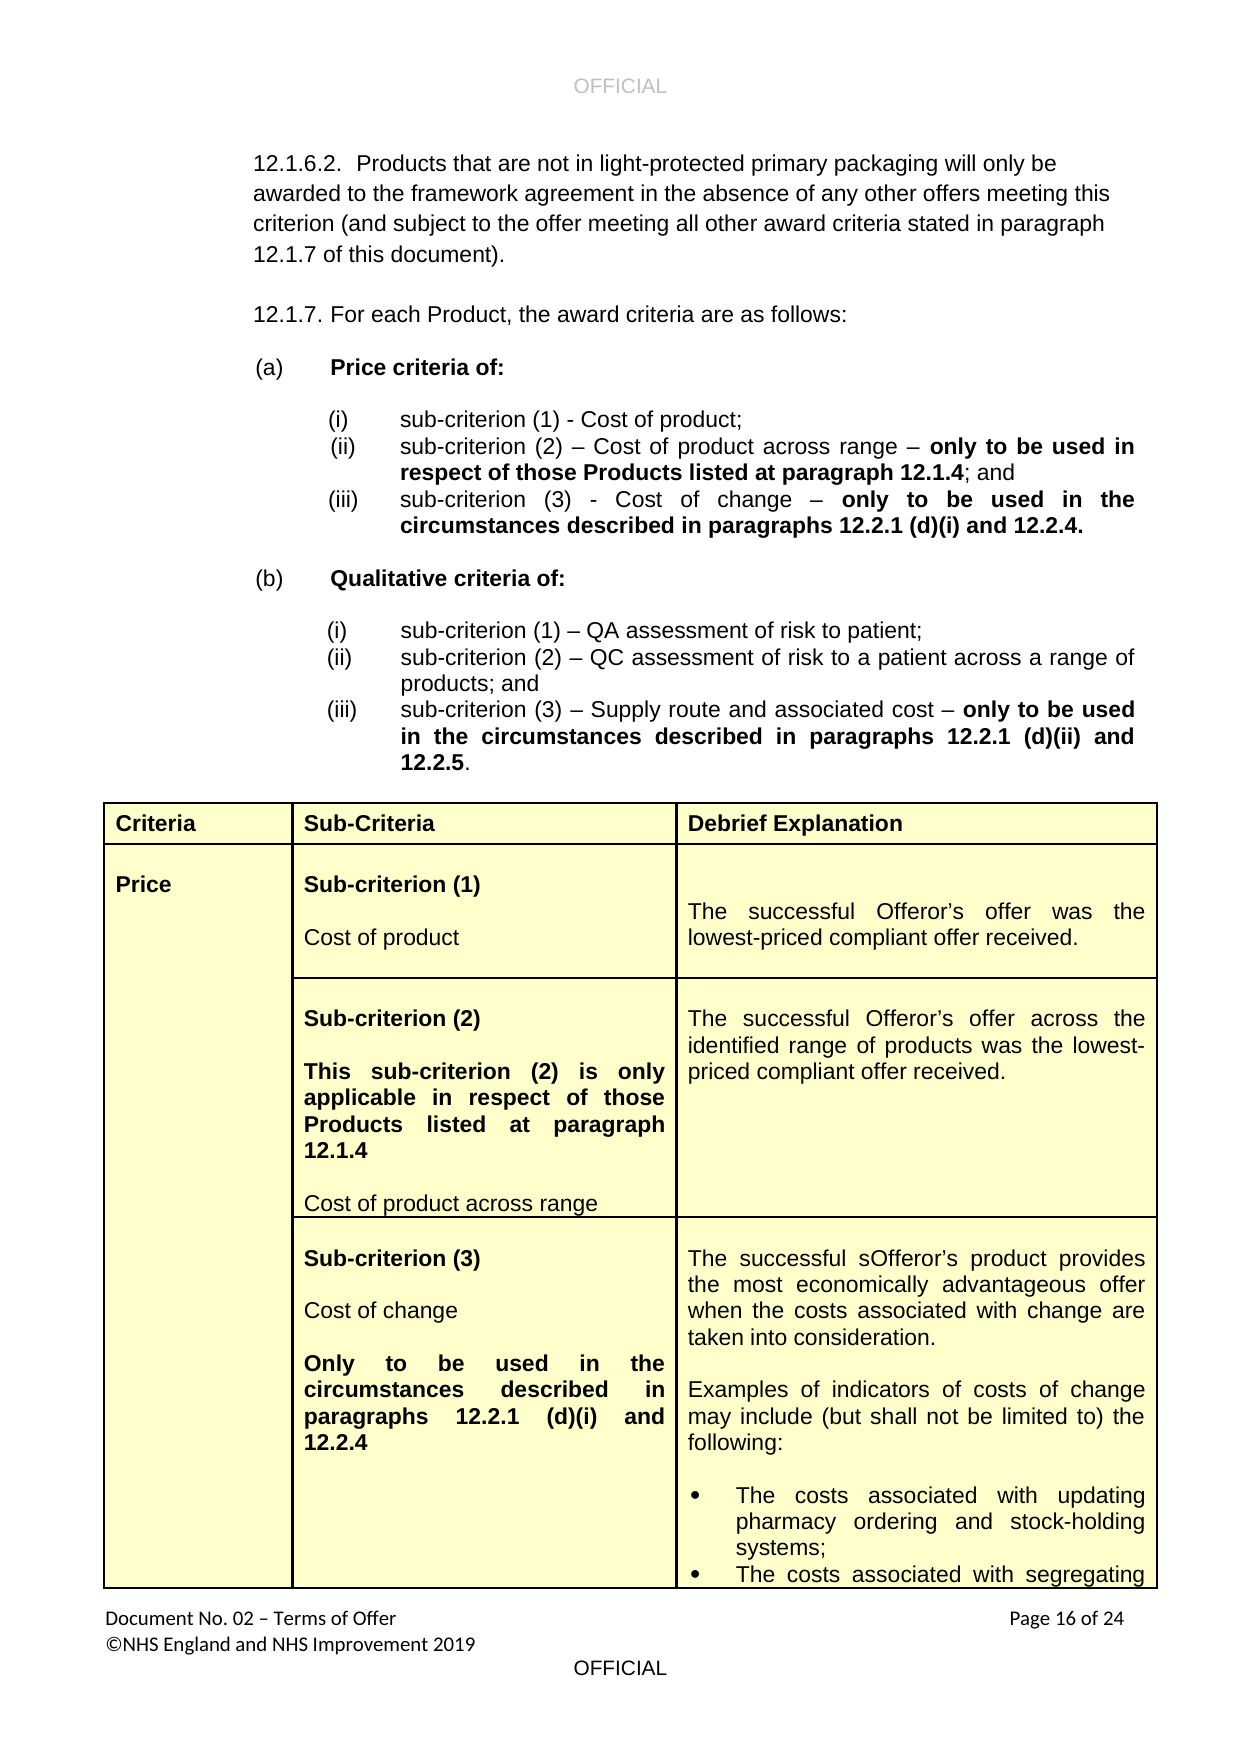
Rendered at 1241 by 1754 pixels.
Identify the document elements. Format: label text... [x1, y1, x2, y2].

list For each Product, the award criteria are as follows: [253, 301, 1135, 327]
list sub-criterion (1) – QA assessment of risk to patient; [327, 617, 1135, 644]
list sub-criterion (3) – Supply route and associated cost – only to be used in the circumstances described in paragraphs 12.2.1 (d)(ii) and 12.2.5. [327, 696, 1135, 775]
table_cell The successful Offeror’s offer across the identified range of products was the lowest-priced compliant offer received. [678, 979, 1156, 1216]
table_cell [294, 1218, 675, 1587]
text (i) sub-criterion (1) - Cost of product; [328, 406, 1135, 433]
table_cell Sub-criterion (1) Cost of product [294, 845, 675, 977]
table_cell The successful Offeror’s offer was the lowest-priced compliant offer received. [678, 845, 1156, 977]
table_cell Sub-criterion (2) This sub-criterion (2) is only applicable in respect of those Products listed at paragraph 12.1.4 Cost of product across range [294, 979, 675, 1216]
list sub-criterion (2) – QC assessment of risk to a patient across a range of products; and [327, 644, 1135, 696]
table_header Sub-Criteria [294, 804, 675, 843]
table_header Debrief Explanation [678, 804, 1156, 843]
text (iii) sub-criterion (3) - Cost of change – only to be used in the circumstances described in paragraphs 12.2.1 (d)(i) and 12.2.4. [328, 486, 1135, 538]
list Products that are not in light-protected primary packaging will only be awarded to the framework agreement in the absence of any other offers meeting this criterion (and subject to the offer meeting all other award criteria stated in paragraph 12.1.7 of this document). [253, 150, 1135, 267]
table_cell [678, 1218, 1156, 1587]
text (b) Qualitative criteria of: [254, 564, 1135, 591]
text (a) Price criteria of: [105, 354, 1135, 380]
table_cell Price [105, 845, 291, 1587]
table_header Criteria [105, 804, 291, 843]
text (ii) sub-criterion (2) – Cost of product across range – only to be used in respect of those Products listed at paragraph 12.1.4; and [330, 433, 1135, 486]
